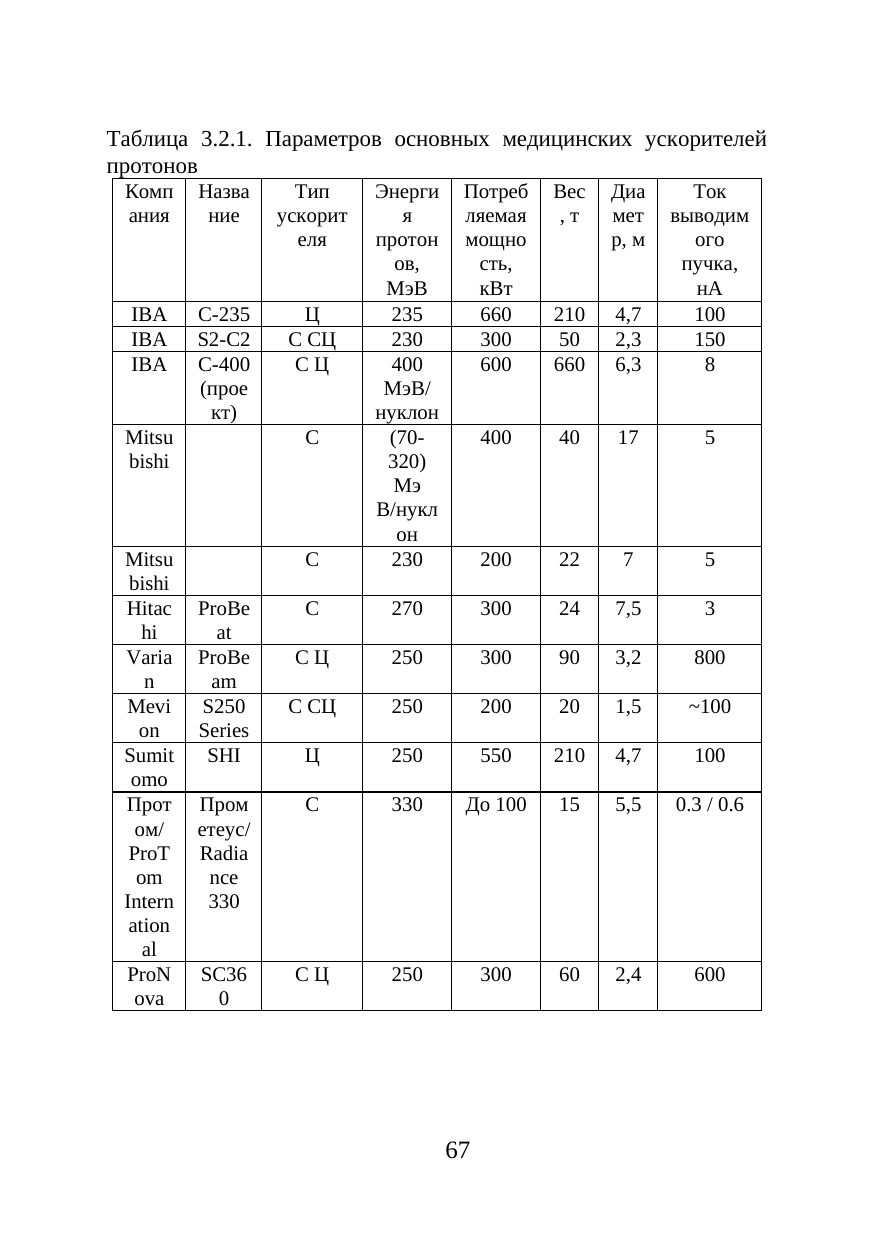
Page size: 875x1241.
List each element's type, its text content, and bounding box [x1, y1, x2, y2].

table_cell 300 [452, 645, 540, 693]
table_cell 0.3 / 0.6 [658, 793, 761, 961]
table_cell S250 Series [186, 694, 261, 742]
table_cell 150 [658, 327, 761, 351]
table_cell 5 [658, 425, 761, 546]
table_header Диаметр, м [599, 179, 657, 301]
text Таблица 3.2.1. Параметров основных медицинских ускорителей протонов [106, 125, 768, 178]
table_cell SHI [186, 743, 261, 791]
table_cell ProNova [113, 962, 185, 1010]
table_cell Прометеус/ Radiance 330 [186, 793, 261, 961]
table_cell IBA [113, 327, 185, 351]
table_cell 7,5 [599, 596, 657, 644]
table_cell 200 [452, 547, 540, 595]
table_cell Sumitomo [113, 743, 185, 791]
table_cell 60 [541, 962, 598, 1010]
table_cell 22 [541, 547, 598, 595]
table_cell Протом/ ProTom International [113, 793, 185, 961]
table_cell С СЦ [262, 694, 362, 742]
table_cell ~100 [658, 694, 761, 742]
table_cell 250 [363, 694, 451, 742]
table_cell 230 [363, 547, 451, 595]
table_cell 5 [658, 547, 761, 595]
table_header Компания [113, 179, 185, 301]
table_cell Mitsubishi [113, 425, 185, 546]
table_cell С [262, 425, 362, 546]
table_cell 210 [541, 743, 598, 791]
table_cell 17 [599, 425, 657, 546]
table_cell 800 [658, 645, 761, 693]
table_cell 7 [599, 547, 657, 595]
table_cell С [262, 596, 362, 644]
table_cell С СЦ [262, 327, 362, 351]
table_cell IBA [113, 302, 185, 326]
table_cell С [262, 793, 362, 961]
table_cell 200 [452, 694, 540, 742]
table_cell SC360 [186, 962, 261, 1010]
table_header Вес, т [541, 179, 598, 301]
table_cell С [262, 547, 362, 595]
table_cell 8 [658, 352, 761, 424]
table_cell До 100 [452, 793, 540, 961]
table_cell 40 [541, 425, 598, 546]
table_cell 330 [363, 793, 451, 961]
table_cell 5,5 [599, 793, 657, 961]
table_cell 600 [452, 352, 540, 424]
table_cell 270 [363, 596, 451, 644]
table_cell 250 [363, 743, 451, 791]
table_cell 15 [541, 793, 598, 961]
table_cell 210 [541, 302, 598, 326]
table_cell 4,7 [599, 302, 657, 326]
table_cell [186, 425, 261, 546]
table_header Тип ускорителя [262, 179, 362, 301]
table_cell Hitachi [113, 596, 185, 644]
table_cell IBA [113, 352, 185, 424]
table_cell (70-320) МэВ/нуклон [363, 425, 451, 546]
table_cell С Ц [262, 352, 362, 424]
table_cell 300 [452, 962, 540, 1010]
table_cell 6,3 [599, 352, 657, 424]
table_cell Mevion [113, 694, 185, 742]
table_cell C-400 (проект) [186, 352, 261, 424]
table_cell 90 [541, 645, 598, 693]
table_cell 300 [452, 327, 540, 351]
table_header Потребляемая мощность, кВт [452, 179, 540, 301]
table_cell 660 [452, 302, 540, 326]
table_cell Ц [262, 743, 362, 791]
table_cell 2,4 [599, 962, 657, 1010]
table_cell 1,5 [599, 694, 657, 742]
table_cell 230 [363, 327, 451, 351]
table_cell 300 [452, 596, 540, 644]
table_cell 100 [658, 302, 761, 326]
table_cell 2,3 [599, 327, 657, 351]
table_cell 250 [363, 645, 451, 693]
table_cell 400 МэВ/ нуклон [363, 352, 451, 424]
table_cell ProBeam [186, 645, 261, 693]
table_cell С Ц [262, 962, 362, 1010]
table_cell Mitsubishi [113, 547, 185, 595]
table_cell C-235 [186, 302, 261, 326]
table_cell 4,7 [599, 743, 657, 791]
table_cell 550 [452, 743, 540, 791]
table_cell 600 [658, 962, 761, 1010]
table_cell Ц [262, 302, 362, 326]
table_cell 400 [452, 425, 540, 546]
table_cell S2-C2 [186, 327, 261, 351]
table_cell 24 [541, 596, 598, 644]
table_cell 250 [363, 962, 451, 1010]
table_cell 100 [658, 743, 761, 791]
table_cell 3 [658, 596, 761, 644]
table_cell [186, 547, 261, 595]
table_cell 235 [363, 302, 451, 326]
table_cell 50 [541, 327, 598, 351]
table_header Название [186, 179, 261, 301]
table_cell Varian [113, 645, 185, 693]
table_cell 660 [541, 352, 598, 424]
table_header Энергия протонов, МэВ [363, 179, 451, 301]
table_cell 3,2 [599, 645, 657, 693]
table_cell С Ц [262, 645, 362, 693]
table_cell 20 [541, 694, 598, 742]
table_cell ProBeat [186, 596, 261, 644]
table_header Ток выводимого пучка, нА [658, 179, 761, 301]
